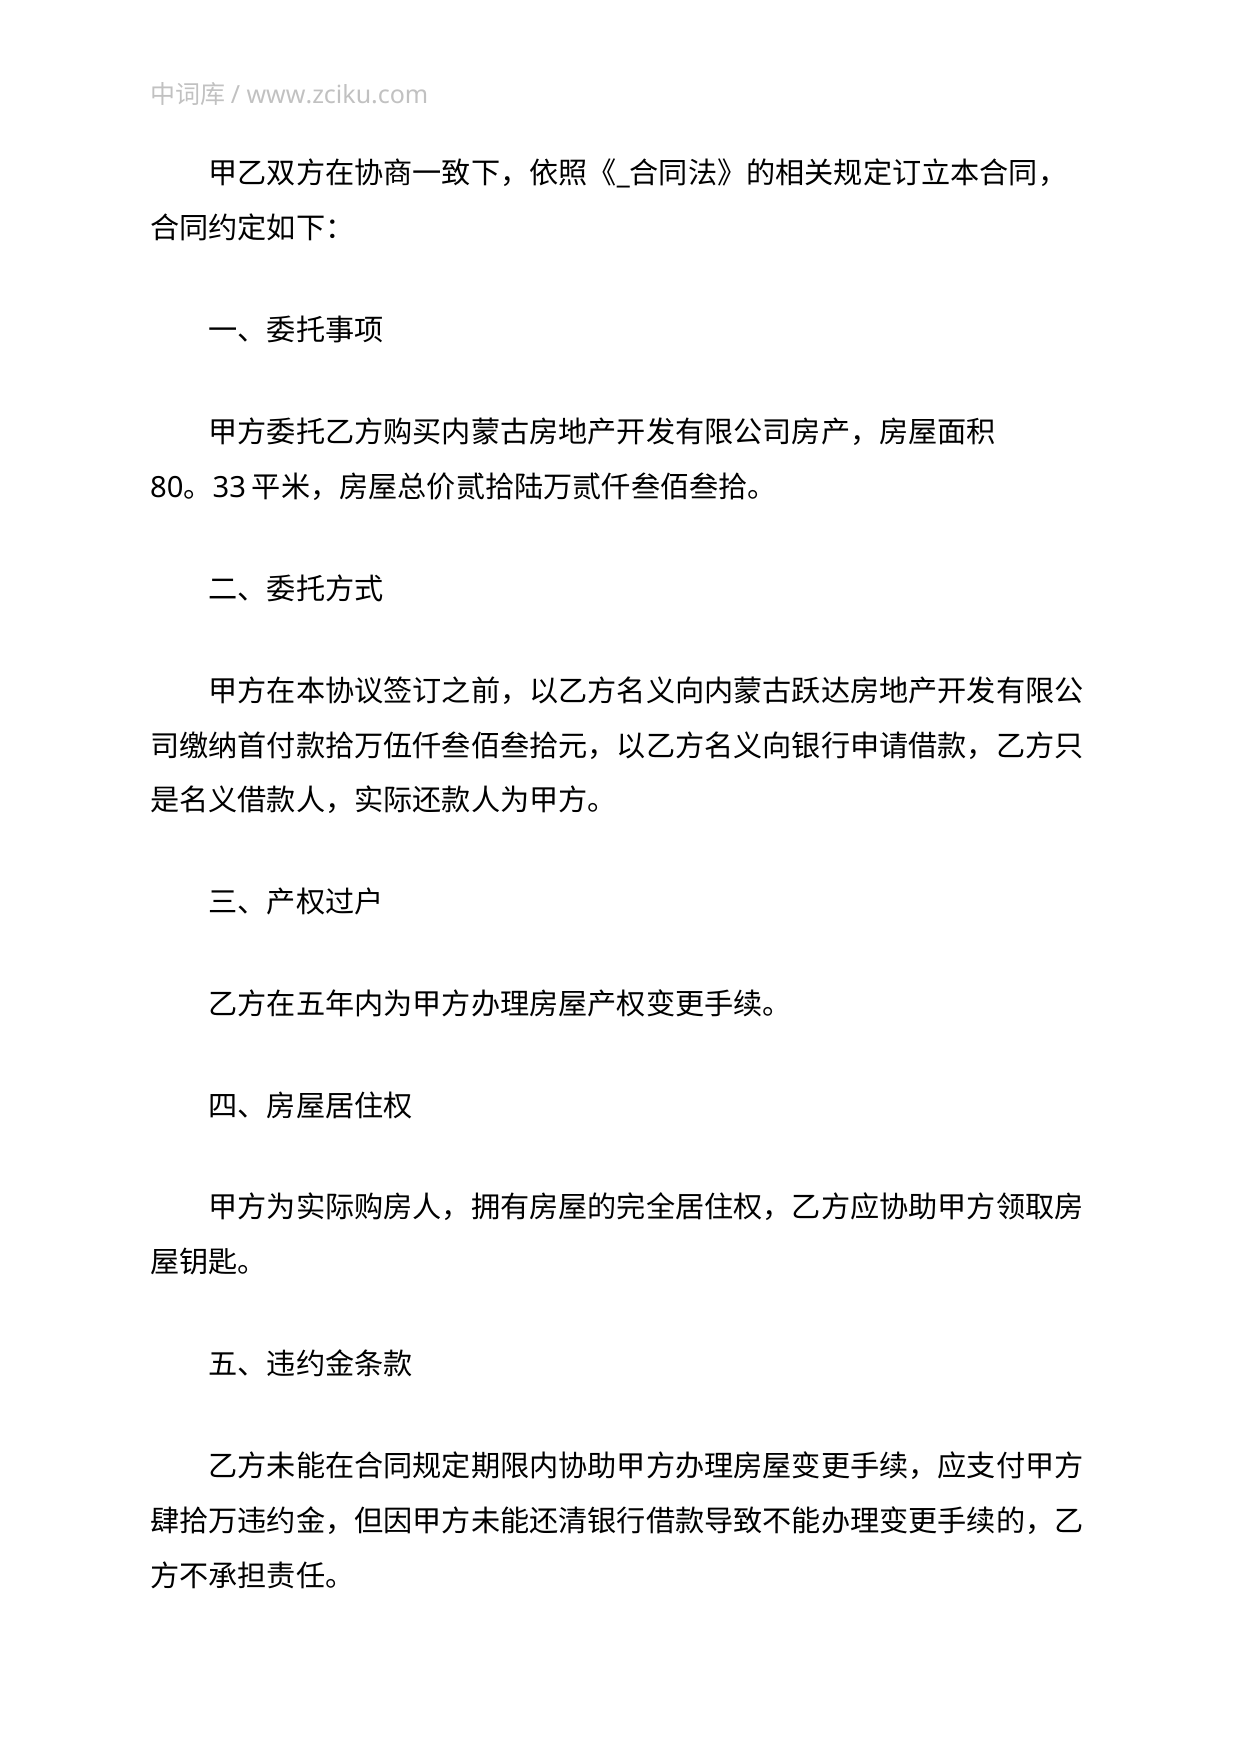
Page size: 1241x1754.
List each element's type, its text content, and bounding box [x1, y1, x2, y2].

text 甲方为实际购房人，拥有房屋的完全居住权，乙方应协助甲方领取房屋钥匙。 [150, 1184, 1090, 1281]
text 一、委托事项 [150, 307, 1090, 349]
text 三、产权过户 [150, 879, 1090, 921]
text 甲方委托乙方购买内蒙古房地产开发有限公司房产，房屋面积80。33平米，房屋总价贰拾陆万贰仟叁佰叁拾。 [150, 408, 1090, 506]
text 五、违约金条款 [150, 1341, 1090, 1383]
text 乙方未能在合同规定期限内协助甲方办理房屋变更手续，应支付甲方肆拾万违约金，但因甲方未能还清银行借款导致不能办理变更手续的，乙方不承担责任。 [150, 1442, 1090, 1594]
text 甲乙双方在协商一致下，依照《_合同法》的相关规定订立本合同，合同约定如下： [150, 150, 1090, 247]
text 二、委托方式 [150, 565, 1090, 608]
text 乙方在五年内为甲方办理房屋产权变更手续。 [150, 981, 1090, 1023]
text 四、房屋居住权 [150, 1082, 1090, 1124]
text 甲方在本协议签订之前，以乙方名义向内蒙古跃达房地产开发有限公司缴纳首付款拾万伍仟叁佰叁拾元，以乙方名义向银行申请借款，乙方只是名义借款人，实际还款人为甲方。 [150, 667, 1090, 819]
